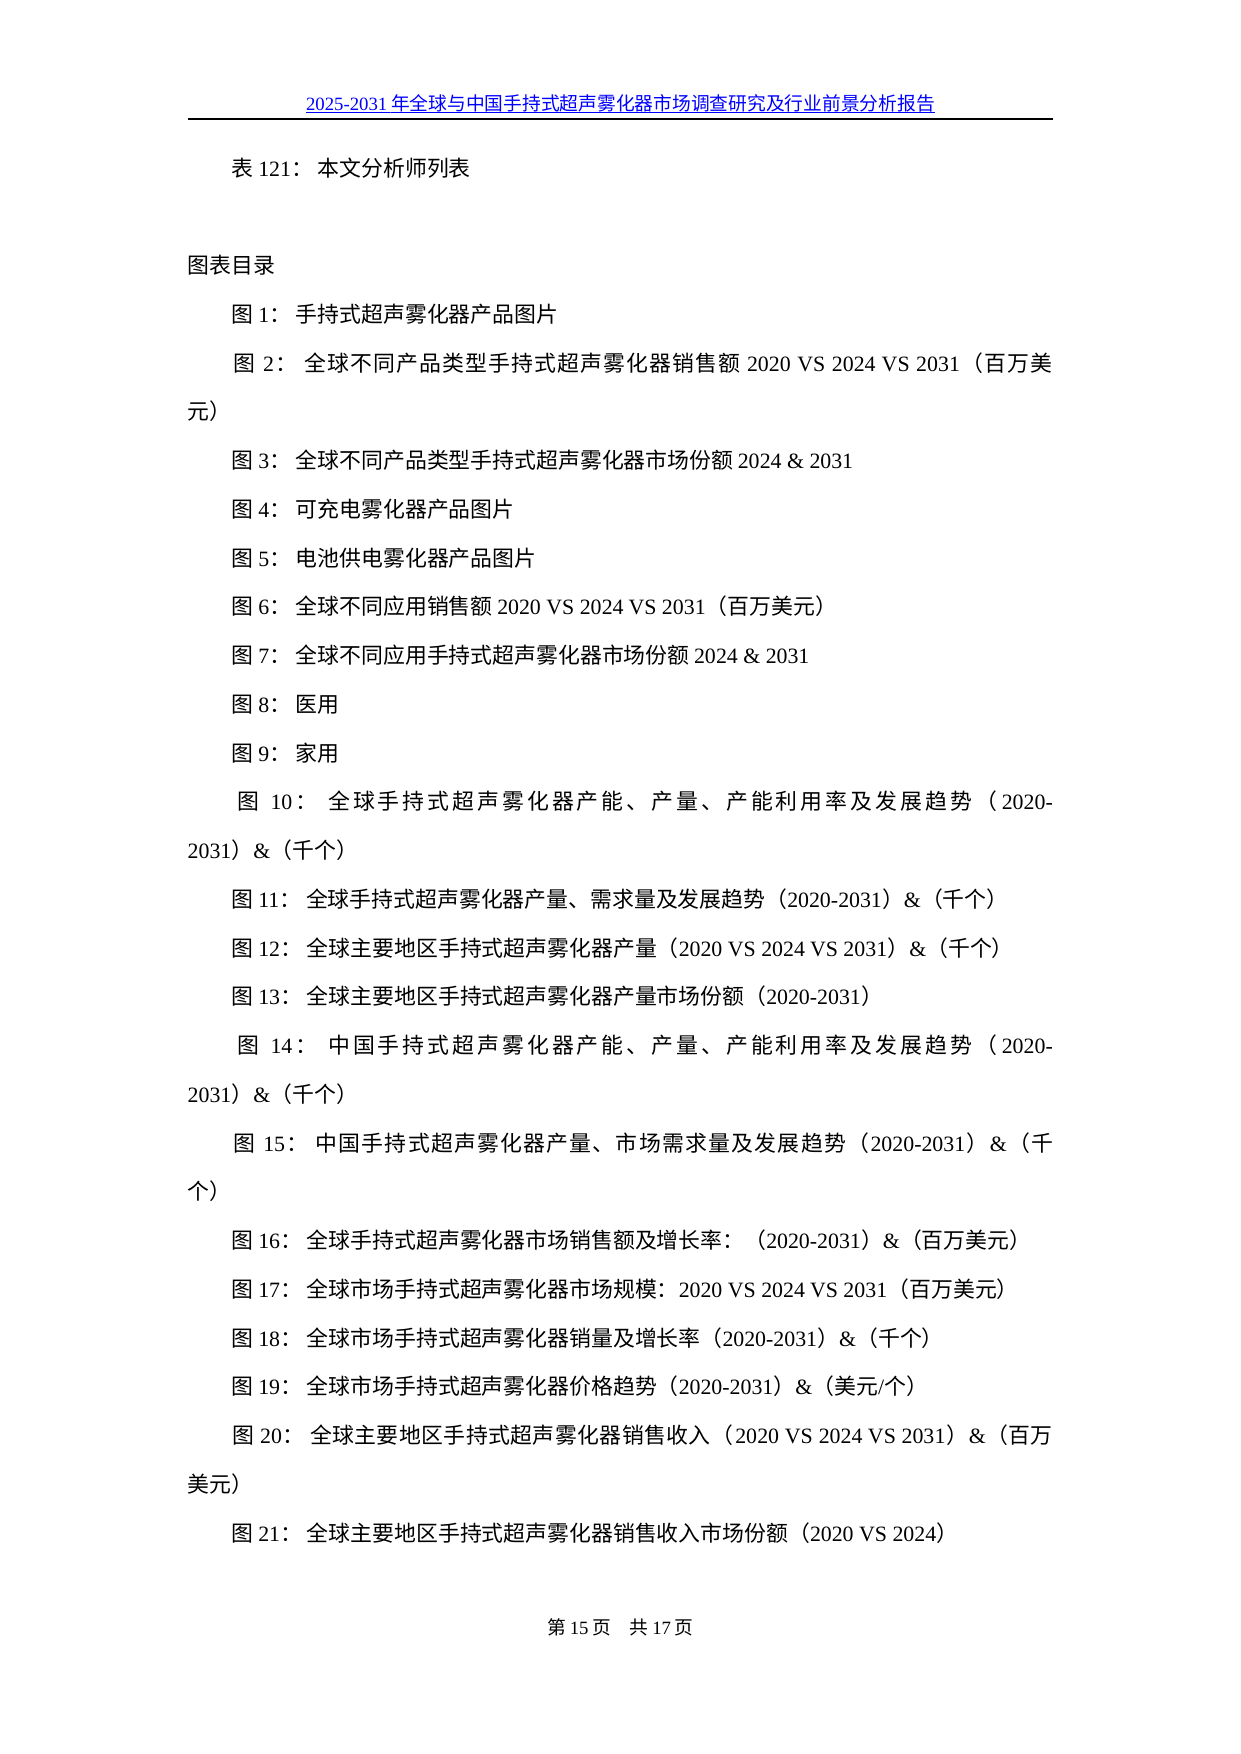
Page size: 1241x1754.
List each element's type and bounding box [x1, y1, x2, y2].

text [187, 150, 1053, 1548]
